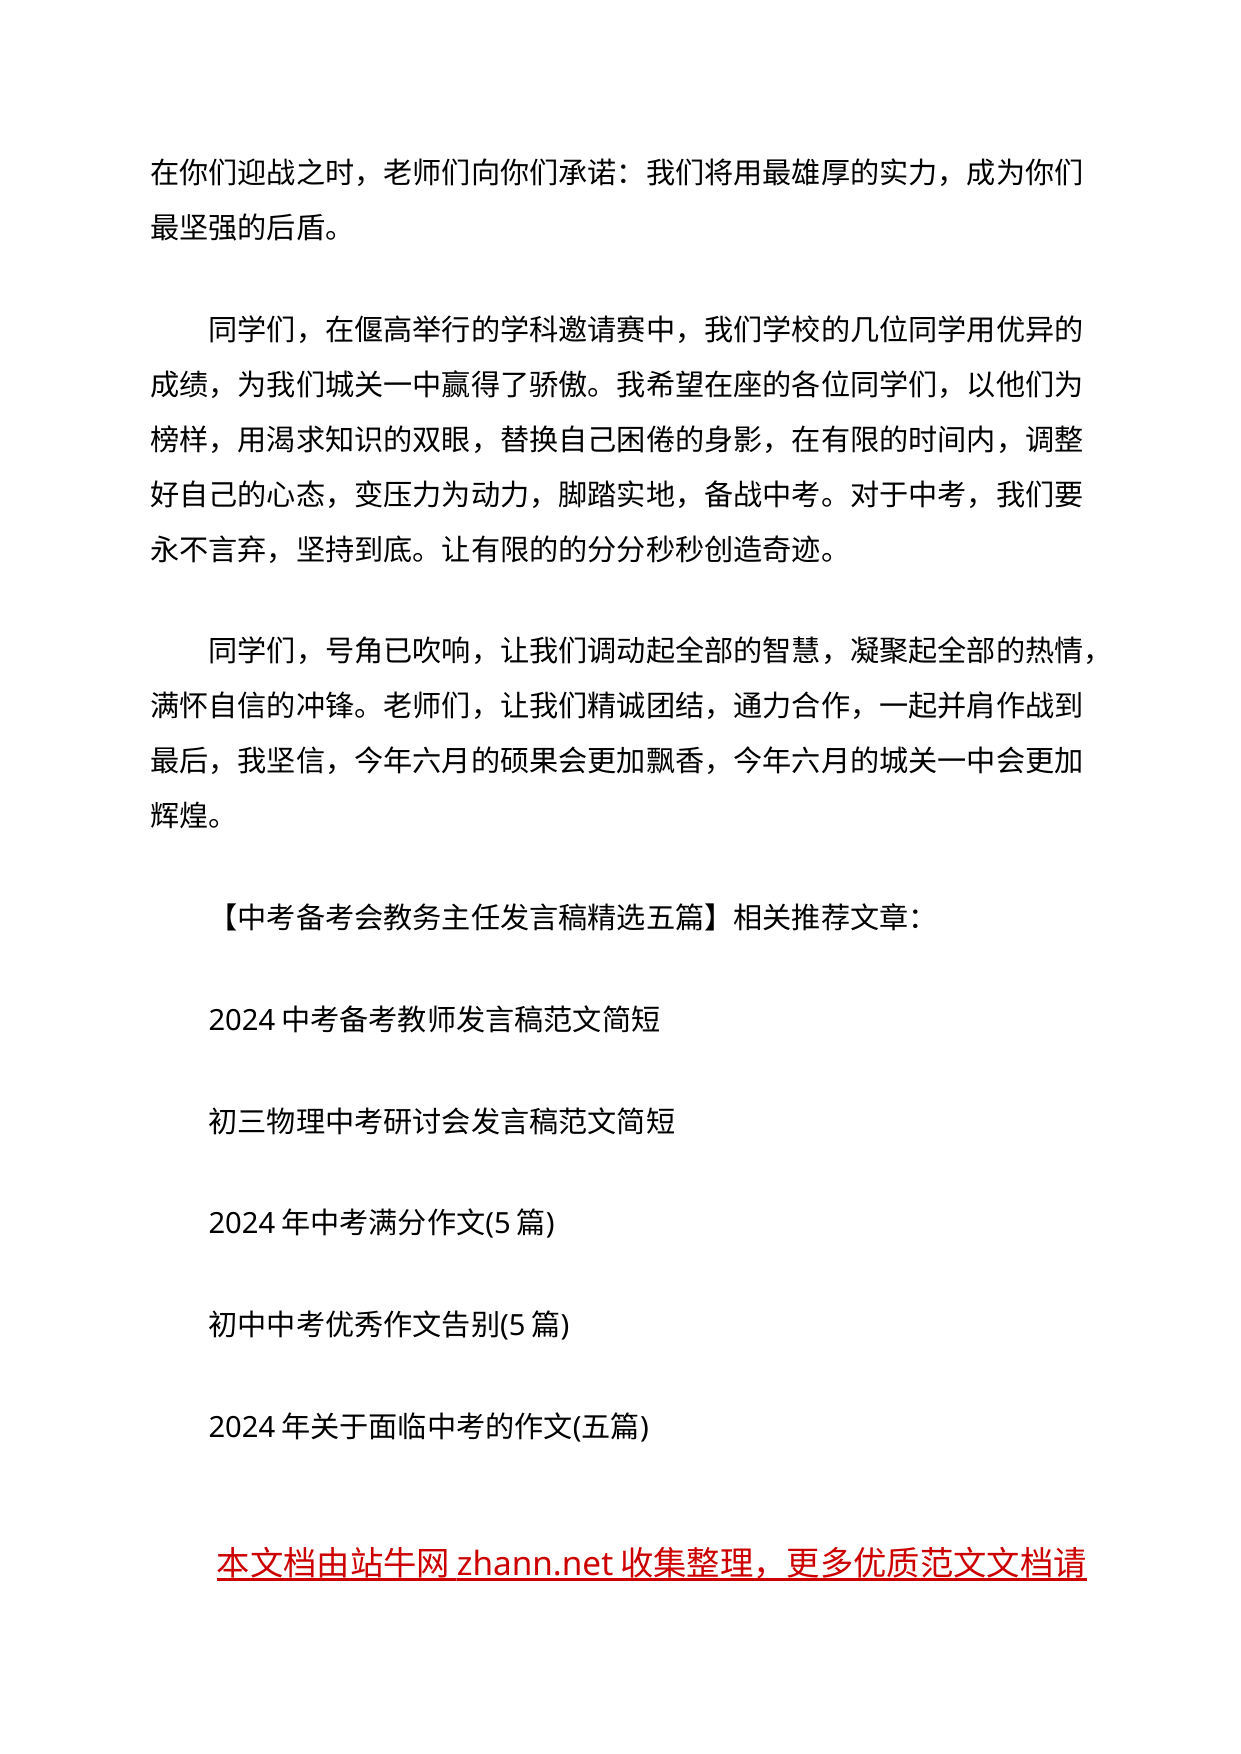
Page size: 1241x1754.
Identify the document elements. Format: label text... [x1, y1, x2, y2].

text 2024年关于面临中考的作文(五篇) [150, 1404, 1090, 1446]
text 【中考备考会教务主任发言稿精选五篇】相关推荐文章： [150, 894, 1090, 937]
text 2024年中考满分作文(5篇) [150, 1200, 1090, 1242]
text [150, 1537, 1090, 1586]
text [150, 150, 1090, 247]
text 同学们，在偃高举行的学科邀请赛中，我们学校的几位同学用优异的成绩，为我们城关一中赢得了骄傲。我希望在座的各位同学们，以他们为榜样，用渴求知识的双眼，替换自己困倦的身影，在有限的时间内，调整好自己的心态，变压力为动力，脚踏实地，备战中考。对于中考，我们要永不言弃，坚持到底。让有限的的分分秒秒创造奇迹。 [150, 307, 1090, 568]
text 2024中考备考教师发言稿范文简短 [150, 996, 1090, 1039]
text 同学们，号角已吹响，让我们调动起全部的智慧，凝聚起全部的热情，满怀自信的冲锋。老师们，让我们精诚团结，通力合作，一起并肩作战到最后，我坚信，今年六月的硕果会更加飘香，今年六月的城关一中会更加辉煌。 [150, 628, 1090, 835]
text 初中中考优秀作文告别(5篇) [150, 1302, 1090, 1344]
text 初三物理中考研讨会发言稿范文简短 [150, 1098, 1090, 1141]
